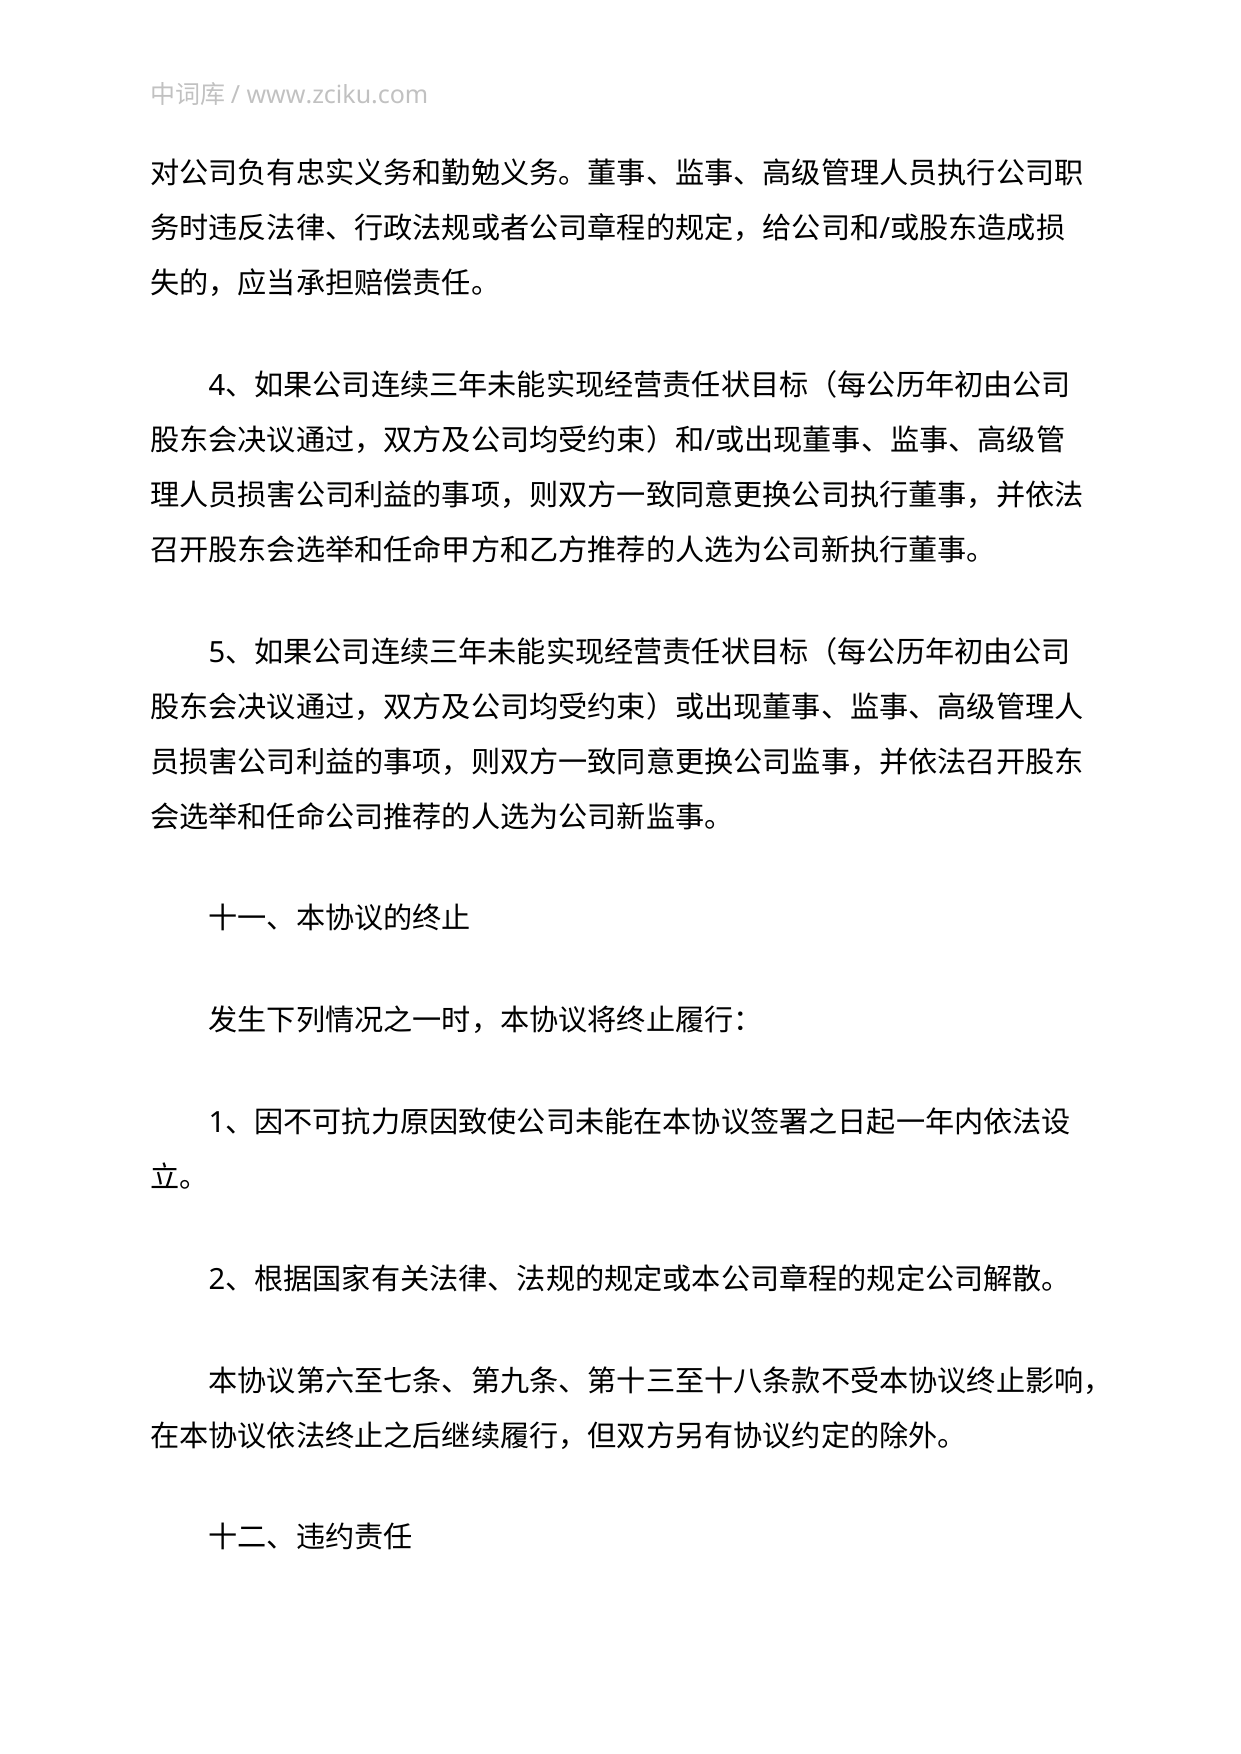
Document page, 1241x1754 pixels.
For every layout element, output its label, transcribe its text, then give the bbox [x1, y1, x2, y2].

text 2、根据国家有关法律、法规的规定或本公司章程的规定公司解散。 [150, 1255, 1090, 1298]
text 本协议第六至七条、第九条、第十三至十八条款不受本协议终止影响，在本协议依法终止之后继续履行，但双方另有协议约定的除外。 [150, 1357, 1090, 1454]
text 十一、本协议的终止 [150, 895, 1090, 937]
text 1、因不可抗力原因致使公司未能在本协议签署之日起一年内依法设立。 [150, 1098, 1090, 1196]
text 4、如果公司连续三年未能实现经营责任状目标（每公历年初由公司股东会决议通过，双方及公司均受约束）和/或出现董事、监事、高级管理人员损害公司利益的事项，则双方一致同意更换公司执行董事，并依法召开股东会选举和任命甲方和乙方推荐的人选为公司新执行董事。 [150, 362, 1090, 569]
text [150, 150, 1090, 302]
text 5、如果公司连续三年未能实现经营责任状目标（每公历年初由公司股东会决议通过，双方及公司均受约束）或出现董事、监事、高级管理人员损害公司利益的事项，则双方一致同意更换公司监事，并依法召开股东会选举和任命公司推荐的人选为公司新监事。 [150, 628, 1090, 835]
text 十二、违约责任 [150, 1514, 1090, 1556]
text 发生下列情况之一时，本协议将终止履行： [150, 997, 1090, 1039]
